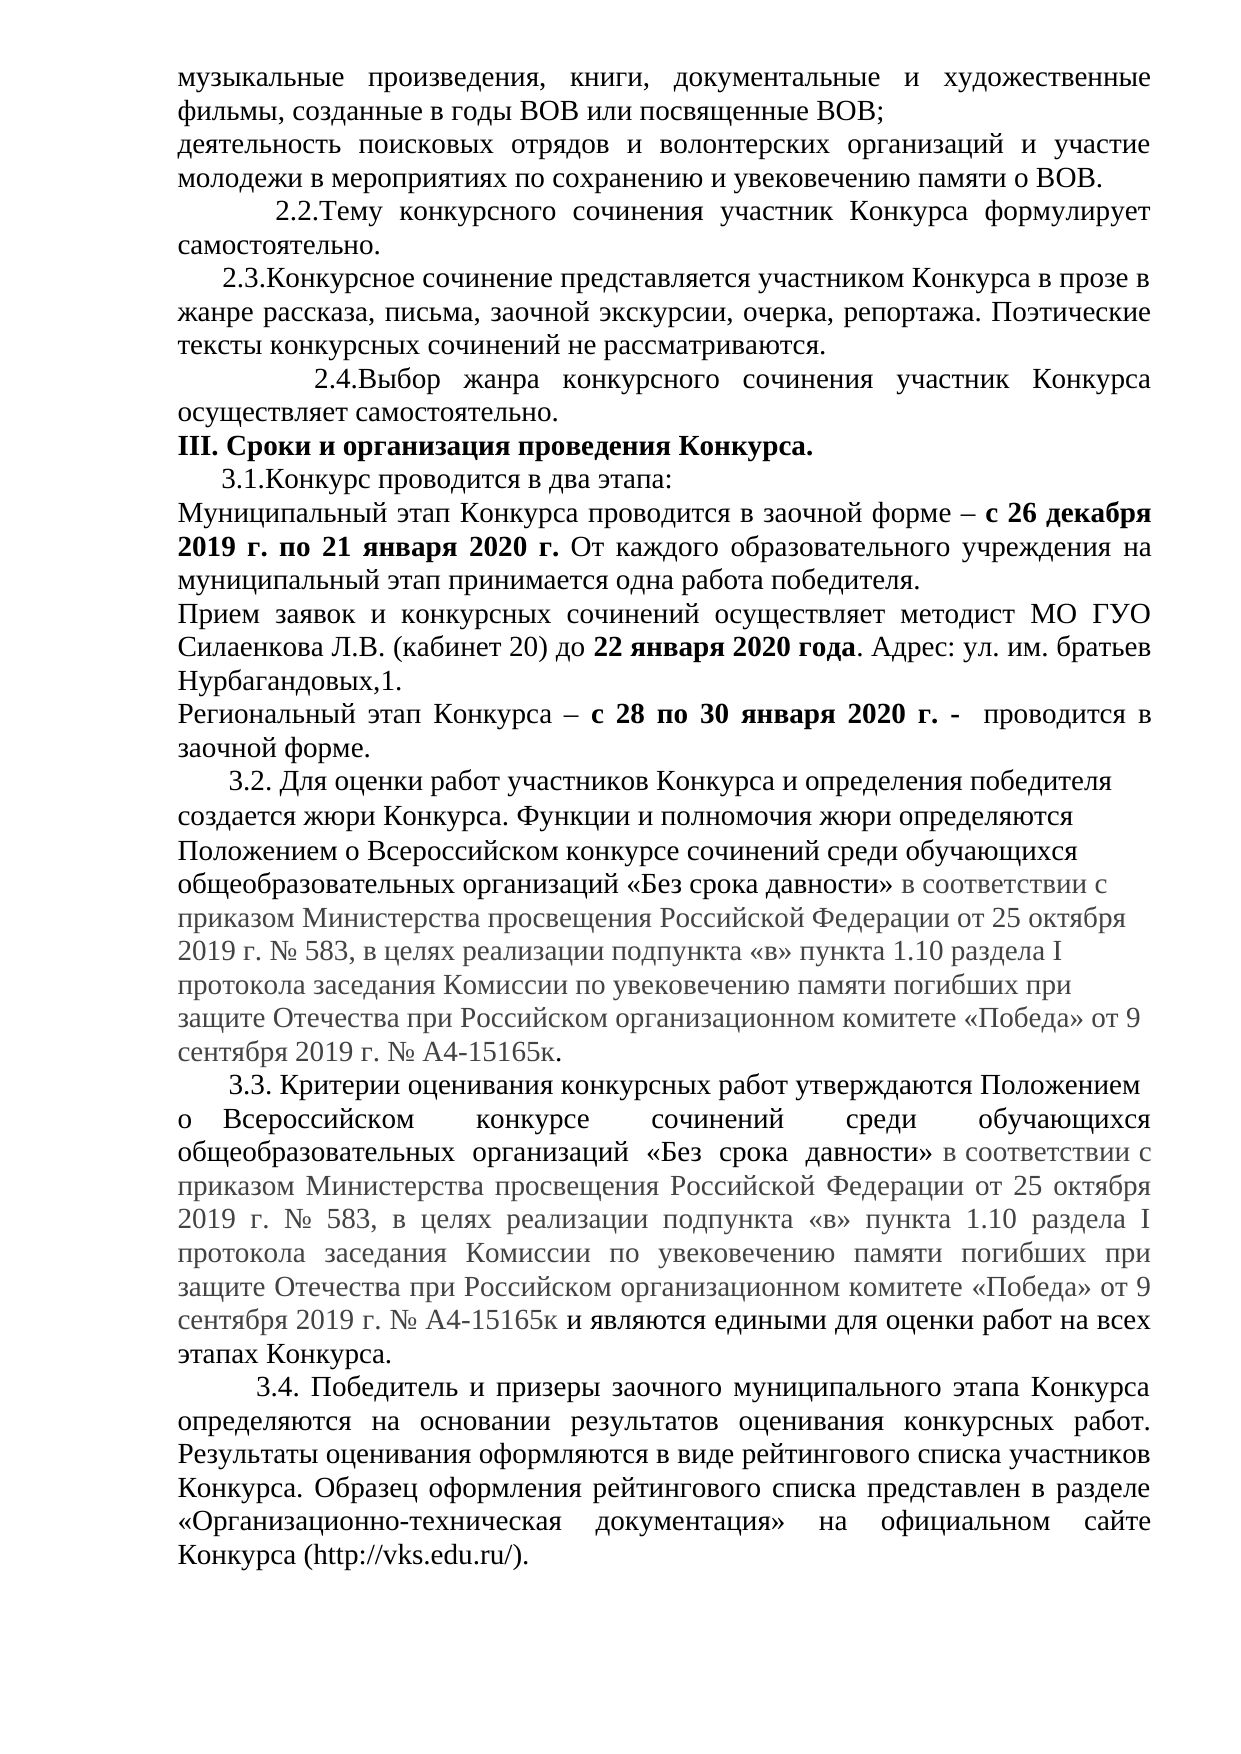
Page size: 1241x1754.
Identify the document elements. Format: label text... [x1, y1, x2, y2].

text 2.2.Тему конкурсного сочинения участник Конкурса формулирует самостоятельно. [177, 193, 1152, 260]
text 3.1.Конкурс проводится в два этапа: [177, 462, 1152, 495]
text Прием заявок и конкурсных сочинений осуществляет методист МО ГУО Силаенкова Л.В. (кабинет 20) до 22 января 2020 года. Адрес: ул. им. братьев Нурбагандовых,1. [177, 596, 1152, 696]
text 2.4.Выбор жанра конкурсного сочинения участник Конкурса осуществляет самостоятельно. [177, 361, 1152, 428]
text деятельность поисковых отрядов и волонтерских организаций и участие молодежи в мероприятиях по сохранению и увековечению памяти о ВОВ. [177, 126, 1152, 193]
text 3.2. Для оценки работ участников Конкурса и определения победителя создается жюри Конкурса. Функции и полномочия жюри определяются Положением о Всероссийском конкурсе сочинений среди обучающихся общеобразовательных организаций «Без срока давности» в соответствии с приказом Министерства просвещения Российской Федерации от 25 октября 2019 г. № 583, в целях реализации подпункта «в» пункта 1.10 раздела I протокола заседания Комиссии по увековечению памяти погибших при защите Отечества при Российском организационном комитете «Победа» от 9 сентября 2019 г. № А4-15165к. [177, 763, 1152, 1067]
text 3.4. Победитель и призеры заочного муниципального этапа Конкурса определяются на основании результатов оценивания конкурсных работ. Результаты оценивания оформляются в виде рейтингового списка участников Конкурса. Образец оформления рейтингового списка представлен в разделе «Организационно-техническая документация» на официальном сайте Конкурса (http://vks.edu.ru/). [177, 1369, 1152, 1571]
text Муниципальный этап Конкурса проводится в заочной форме – с 26 декабря 2019 г. по 21 января 2020 г. От каждого образовательного учреждения на муниципальный этап принимается одна работа победителя. [177, 495, 1152, 596]
text Региональный этап Конкурса – с 28 по 30 января 2020 г. - проводится в заочной форме. [177, 696, 1152, 763]
text музыкальные произведения, книги, документальные и художественные фильмы, созданные в годы ВОВ или посвященные ВОВ; [177, 59, 1152, 126]
text о Всероссийском конкурсе сочинений среди обучающихся общеобразовательных организаций «Без срока давности» в соответствии с приказом Министерства просвещения Российской Федерации от 25 октября 2019 г. № 583, в целях реализации подпункта «в» пункта 1.10 раздела I протокола заседания Комиссии по увековечению памяти погибших при защите Отечества при Российском организационном комитете «Победа» от 9 сентября 2019 г. № А4-15165к и являются едиными для оценки работ на всех этапах Конкурса. [177, 1101, 1152, 1369]
text 2.3.Конкурсное сочинение представляется участником Конкурса в прозе в жанре рассказа, письма, заочной экскурсии, очерка, репортажа. Поэтические тексты конкурсных сочинений не рассматриваются. [177, 260, 1152, 361]
text 3.3. Критерии оценивания конкурсных работ утверждаются Положением [177, 1067, 1152, 1101]
text III. Сроки и организация проведения Конкурса. [177, 428, 1152, 462]
